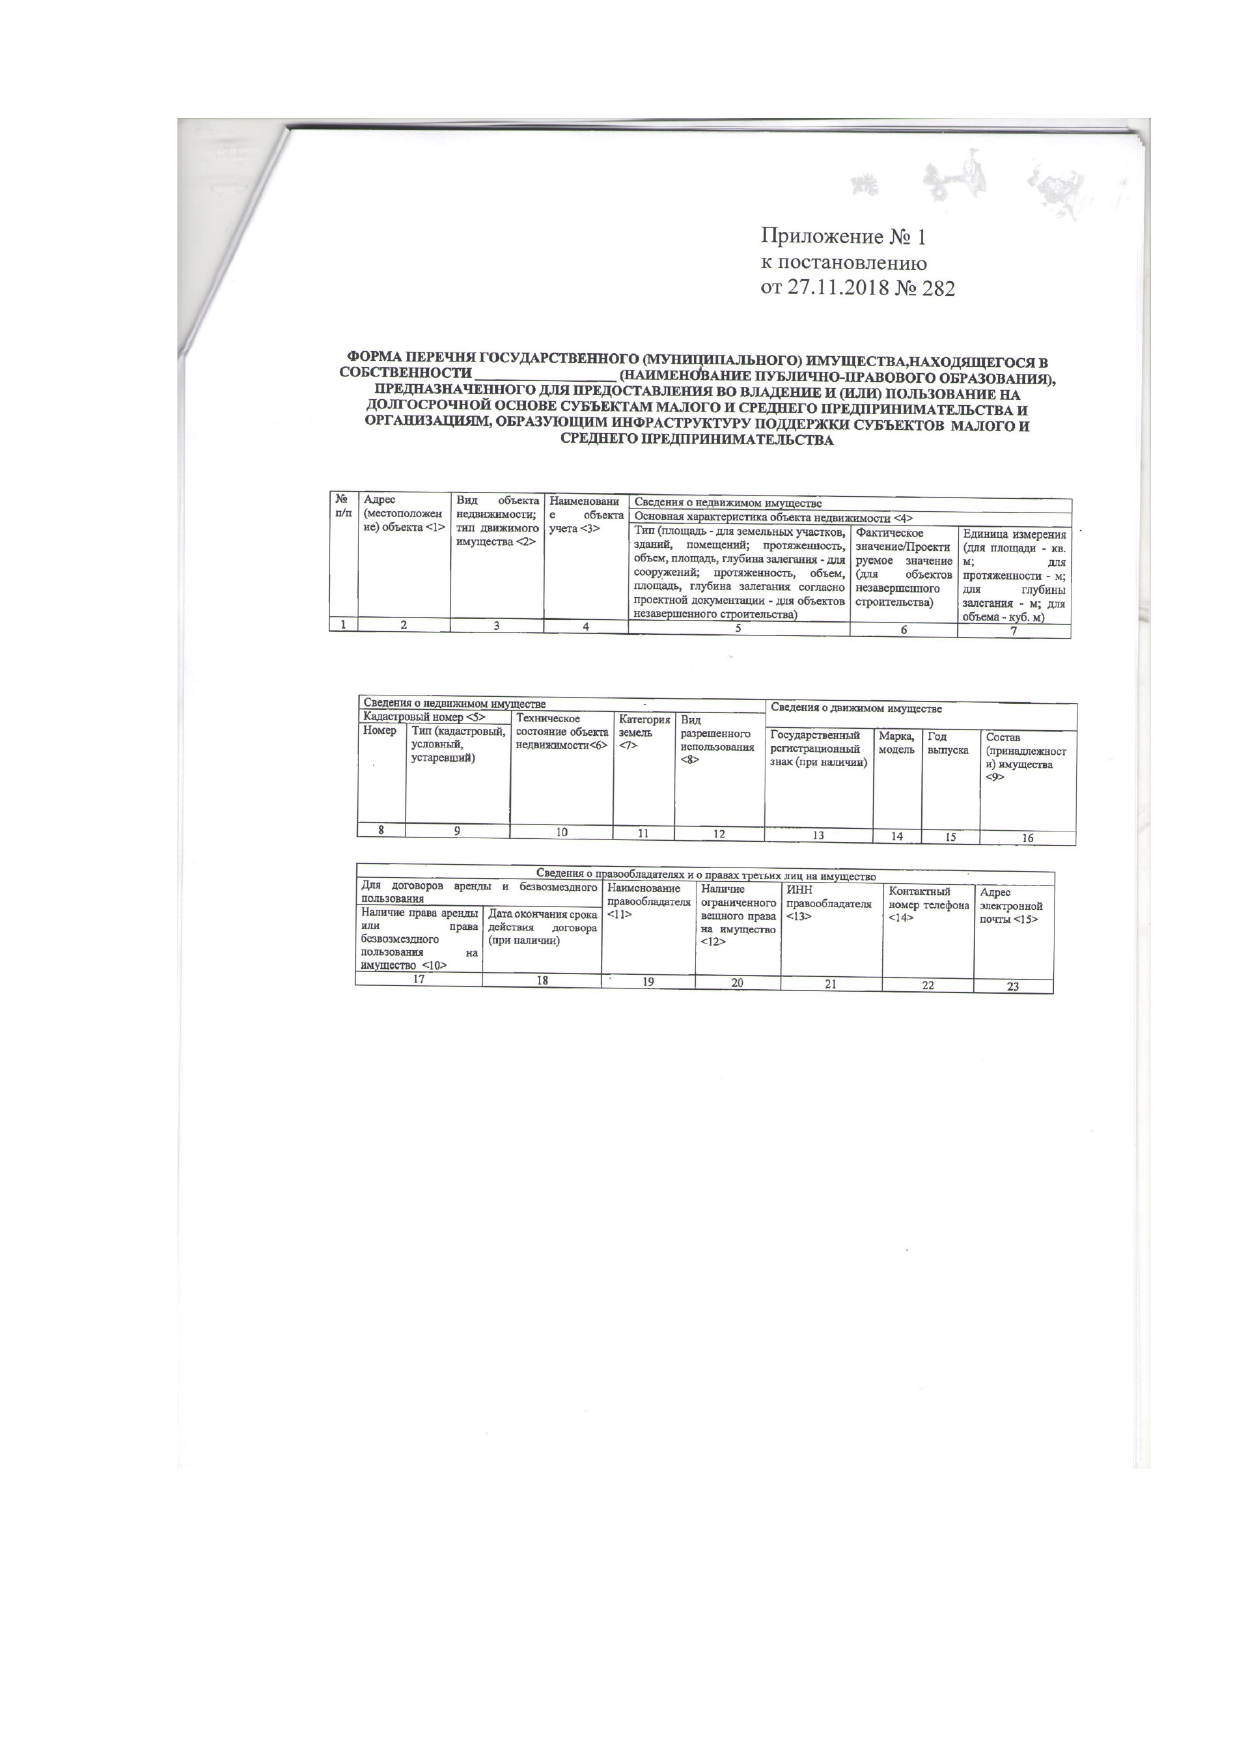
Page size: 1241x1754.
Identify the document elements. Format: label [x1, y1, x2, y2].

picture [177, 118, 1151, 1469]
